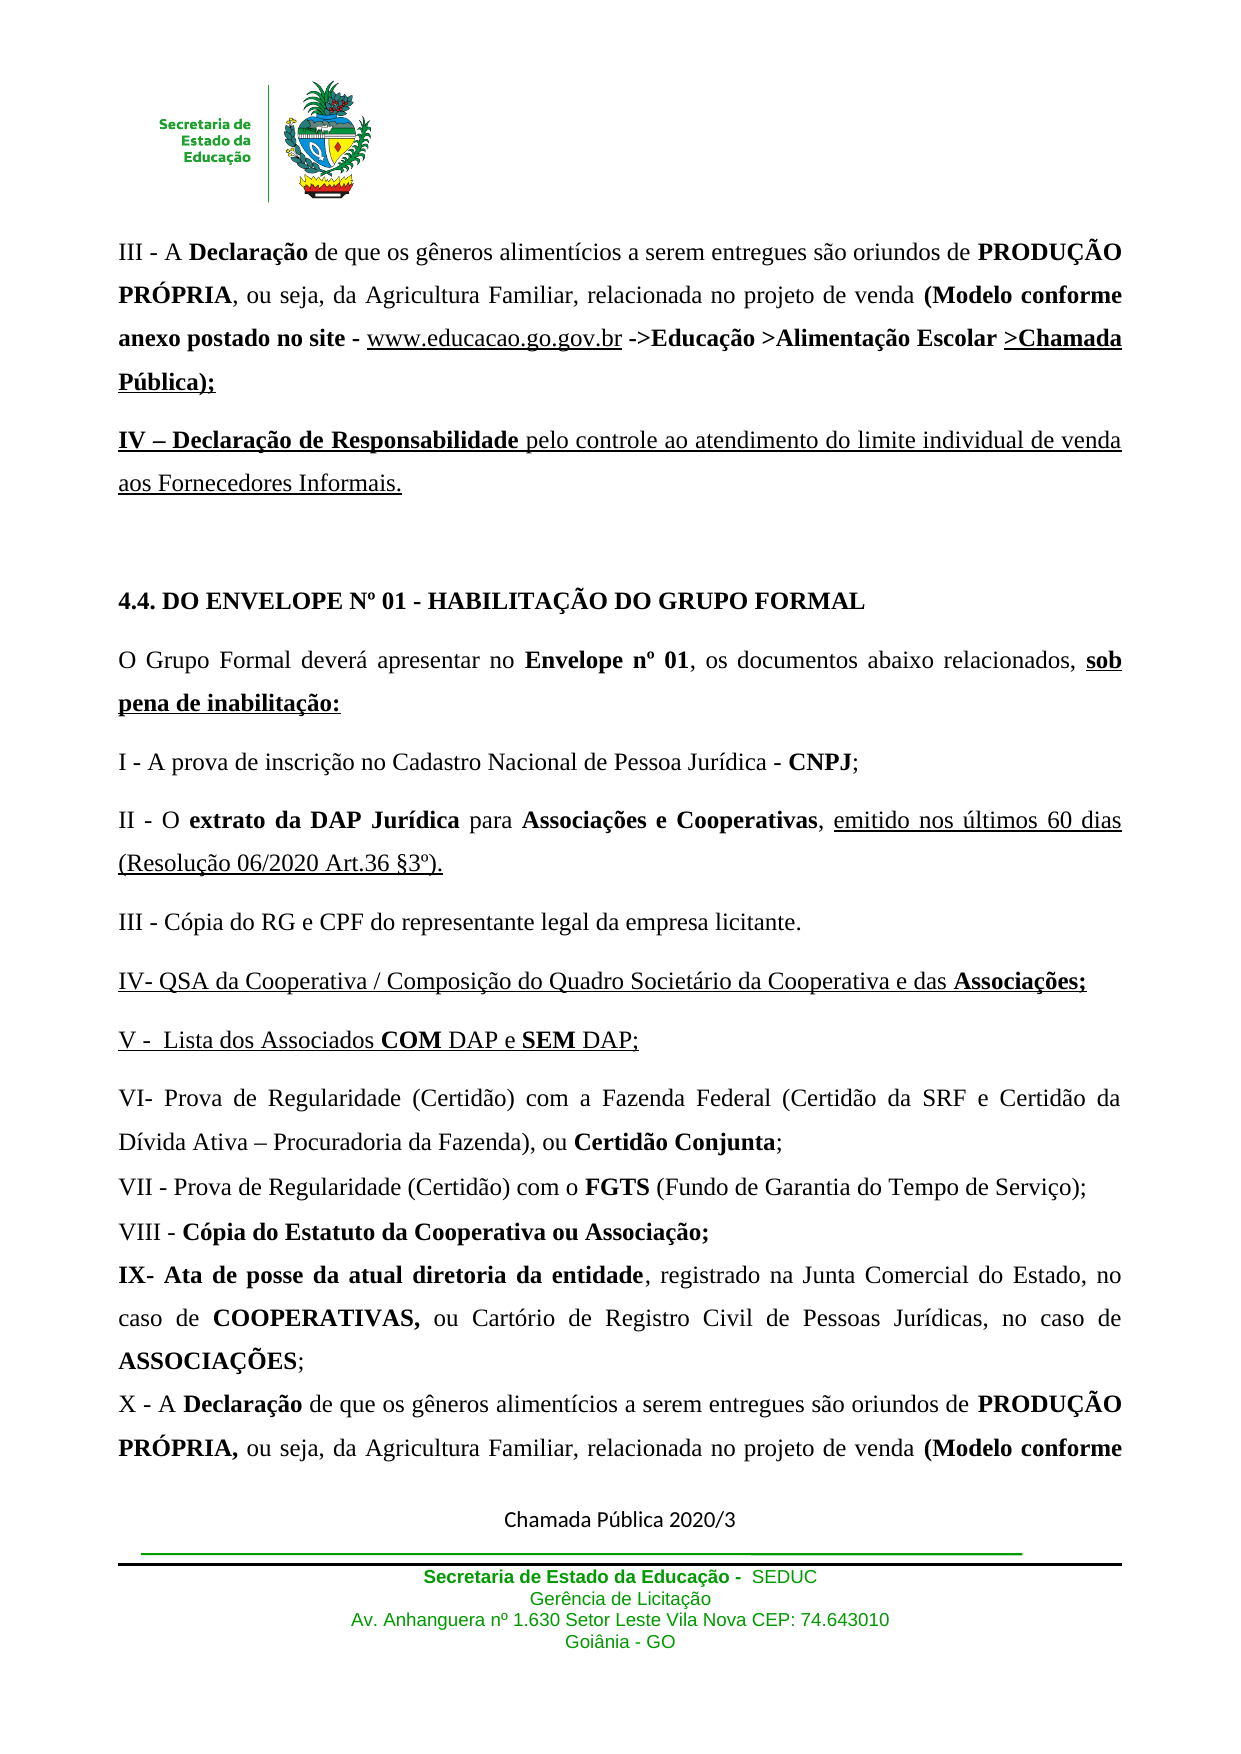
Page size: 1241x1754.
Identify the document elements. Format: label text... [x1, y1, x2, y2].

text IV- QSA da Cooperativa / Composição do Quadro Societário da Cooperativa e das Associações; [118, 966, 1122, 995]
text I - A prova de inscrição no Cadastro Nacional de Pessoa Jurídica - CNPJ; [118, 747, 1122, 775]
text O Grupo Formal deverá apresentar no Envelope nº 01, os documentos abaixo relacionados, sob pena de inabilitação: [118, 645, 1122, 717]
text 4.4. DO ENVELOPE Nº 01 - HABILITAÇÃO DO GRUPO FORMAL [118, 586, 1122, 615]
text VII - Prova de Regularidade (Certidão) com o FGTS (Fundo de Garantia do Tempo de Serviço); [118, 1172, 1122, 1201]
text II - O extrato da DAP Jurídica para Associações e Cooperativas, emitido nos últimos 60 dias (Resolução 06/2020 Art.36 §3º). [118, 805, 1122, 877]
text IV – Declaração de Responsabilidade pelo controle ao atendimento do limite individual de venda aos Fornecedores Informais. [118, 425, 1122, 450]
picture [118, 73, 412, 210]
text VI- Prova de Regularidade (Certidão) com a Fazenda Federal (Certidão da SRF e Certidão da Dívida Ativa – Procuradoria da Fazenda), ou Certidão Conjunta; [118, 1083, 1122, 1155]
text IV – Declaração de Responsabilidade pelo controle ao atendimento do limite individual de venda aos Fornecedores Informais. [118, 452, 1122, 497]
text V - Lista dos Associados COM DAP e SEM DAP; [118, 1025, 1122, 1053]
text VIII - Cópia do Estatuto da Cooperativa ou Associação; [118, 1217, 1122, 1246]
text III - A Declaração de que os gêneros alimentícios a serem entregues são oriundos de PRODUÇÃO PRÓPRIA, ou seja, da Agricultura Familiar, relacionada no projeto de venda (Modelo conforme anexo postado no site - www.educacao.go.gov.br ->Educação >Alimentação Escolar >Chamada Pública); [118, 237, 1122, 395]
text III - Cópia do RG e CPF do representante legal da empresa licitante. [118, 907, 1122, 936]
text IX- Ata de posse da atual diretoria da entidade, registrado na Junta Comercial do Estado, no caso de COOPERATIVAS, ou Cartório de Registro Civil de Pessoas Jurídicas, no caso de ASSOCIAÇÕES; [118, 1260, 1122, 1375]
